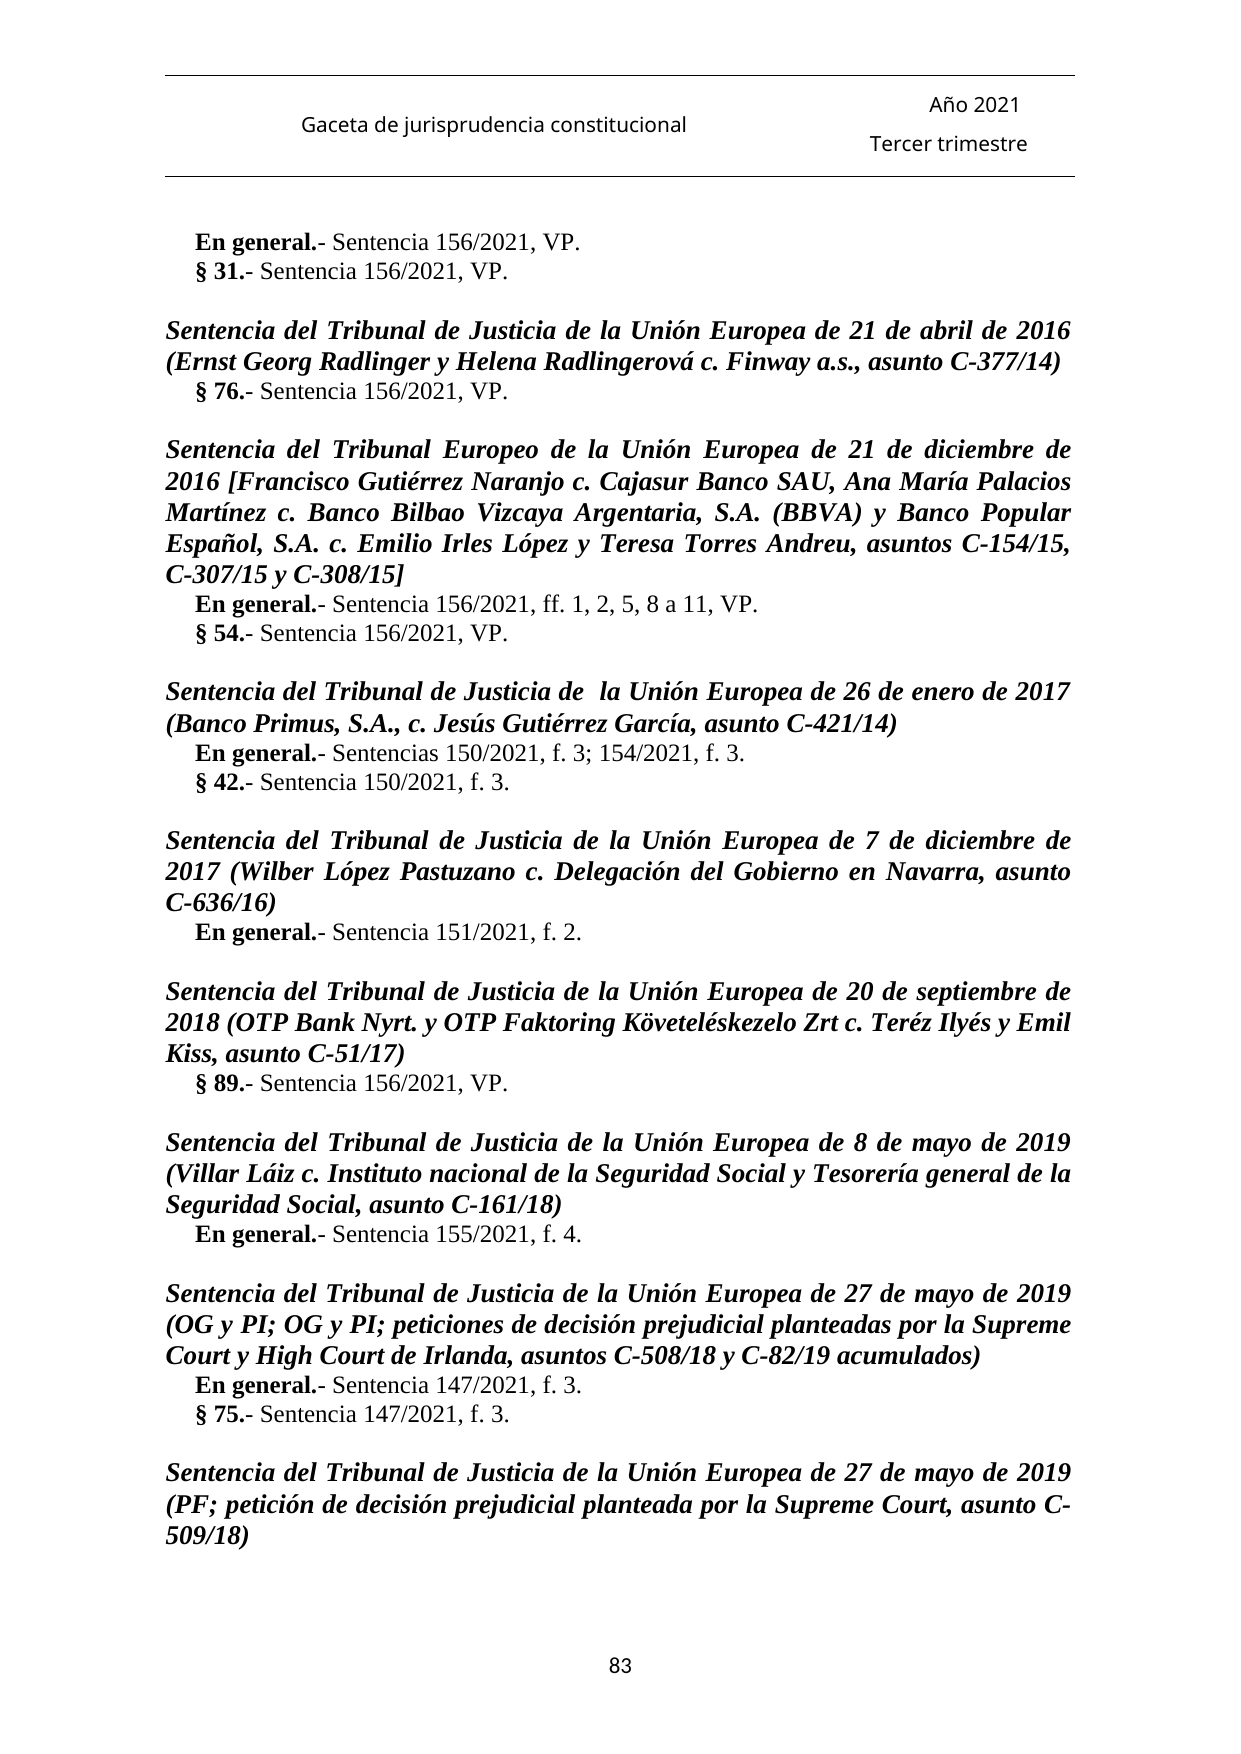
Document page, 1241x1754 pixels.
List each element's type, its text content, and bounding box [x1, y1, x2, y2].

text En general.- Sentencias 150/2021, f. 3; 154/2021, f. 3. [195, 738, 1075, 767]
text Sentencia del Tribunal de Justicia de la Unión Europea de 8 de mayo de 2019 (Villar Láiz c. Instituto nacional de la Seguridad Social y Tesorería general de la Seguridad Social, asunto C-161/18) [165, 1126, 1075, 1219]
text § 89.- Sentencia 156/2021, VP. [195, 1068, 1075, 1097]
text Sentencia del Tribunal de Justicia de la Unión Europea de 7 de diciembre de 2017 (Wilber López Pastuzano c. Delegación del Gobierno en Navarra, asunto C-636/16) [165, 824, 1075, 917]
text § 76.- Sentencia 156/2021, VP. [195, 376, 1075, 405]
text Sentencia del Tribunal de Justicia de la Unión Europea de 21 de abril de 2016 (Ernst Georg Radlinger y Helena Radlingerová c. Finway a.s., asunto C-377/14) [165, 314, 1075, 376]
text Sentencia del Tribunal de Justicia de la Unión Europea de 20 de septiembre de 2018 (OTP Bank Nyrt. y OTP Faktoring Követeléskezelo Zrt c. Teréz Ilyés y Emil Kiss, asunto C-51/17) [165, 975, 1075, 1068]
text Sentencia del Tribunal Europeo de la Unión Europea de 21 de diciembre de 2016 [Francisco Gutiérrez Naranjo c. Cajasur Banco SAU, Ana María Palacios Martínez c. Banco Bilbao Vizcaya Argentaria, S.A. (BBVA) y Banco Popular Español, S.A. c. Emilio Irles López y Teresa Torres Andreu, asuntos C-154/15, C-307/15 y C-308/15] [165, 433, 1075, 589]
text Sentencia del Tribunal de Justicia de la Unión Europea de 27 de mayo de 2019 (PF; petición de decisión prejudicial planteada por la Supreme Court, asunto C-509/18) [165, 1457, 1075, 1550]
text Sentencia del Tribunal de Justicia de la Unión Europea de 26 de enero de 2017 (Banco Primus, S.A., c. Jesús Gutiérrez García, asunto C-421/14) [165, 676, 1075, 738]
text Sentencia del Tribunal de Justicia de la Unión Europea de 27 de mayo de 2019 (OG y PI; OG y PI; peticiones de decisión prejudicial planteadas por la Supreme Court y High Court de Irlanda, asuntos C-508/18 y C-82/19 acumulados) [165, 1277, 1075, 1370]
text § 31.- Sentencia 156/2021, VP. [195, 256, 1075, 285]
text En general.- Sentencia 147/2021, f. 3. [195, 1370, 1075, 1399]
text En general.- Sentencia 156/2021, VP. [195, 227, 1075, 256]
text En general.- Sentencia 156/2021, ff. 1, 2, 5, 8 a 11, VP. [195, 589, 1075, 618]
text § 75.- Sentencia 147/2021, f. 3. [195, 1399, 1075, 1428]
text § 54.- Sentencia 156/2021, VP. [195, 618, 1075, 647]
text § 42.- Sentencia 150/2021, f. 3. [195, 767, 1075, 795]
text En general.- Sentencia 155/2021, f. 4. [195, 1219, 1075, 1248]
text En general.- Sentencia 151/2021, f. 2. [195, 917, 1075, 946]
